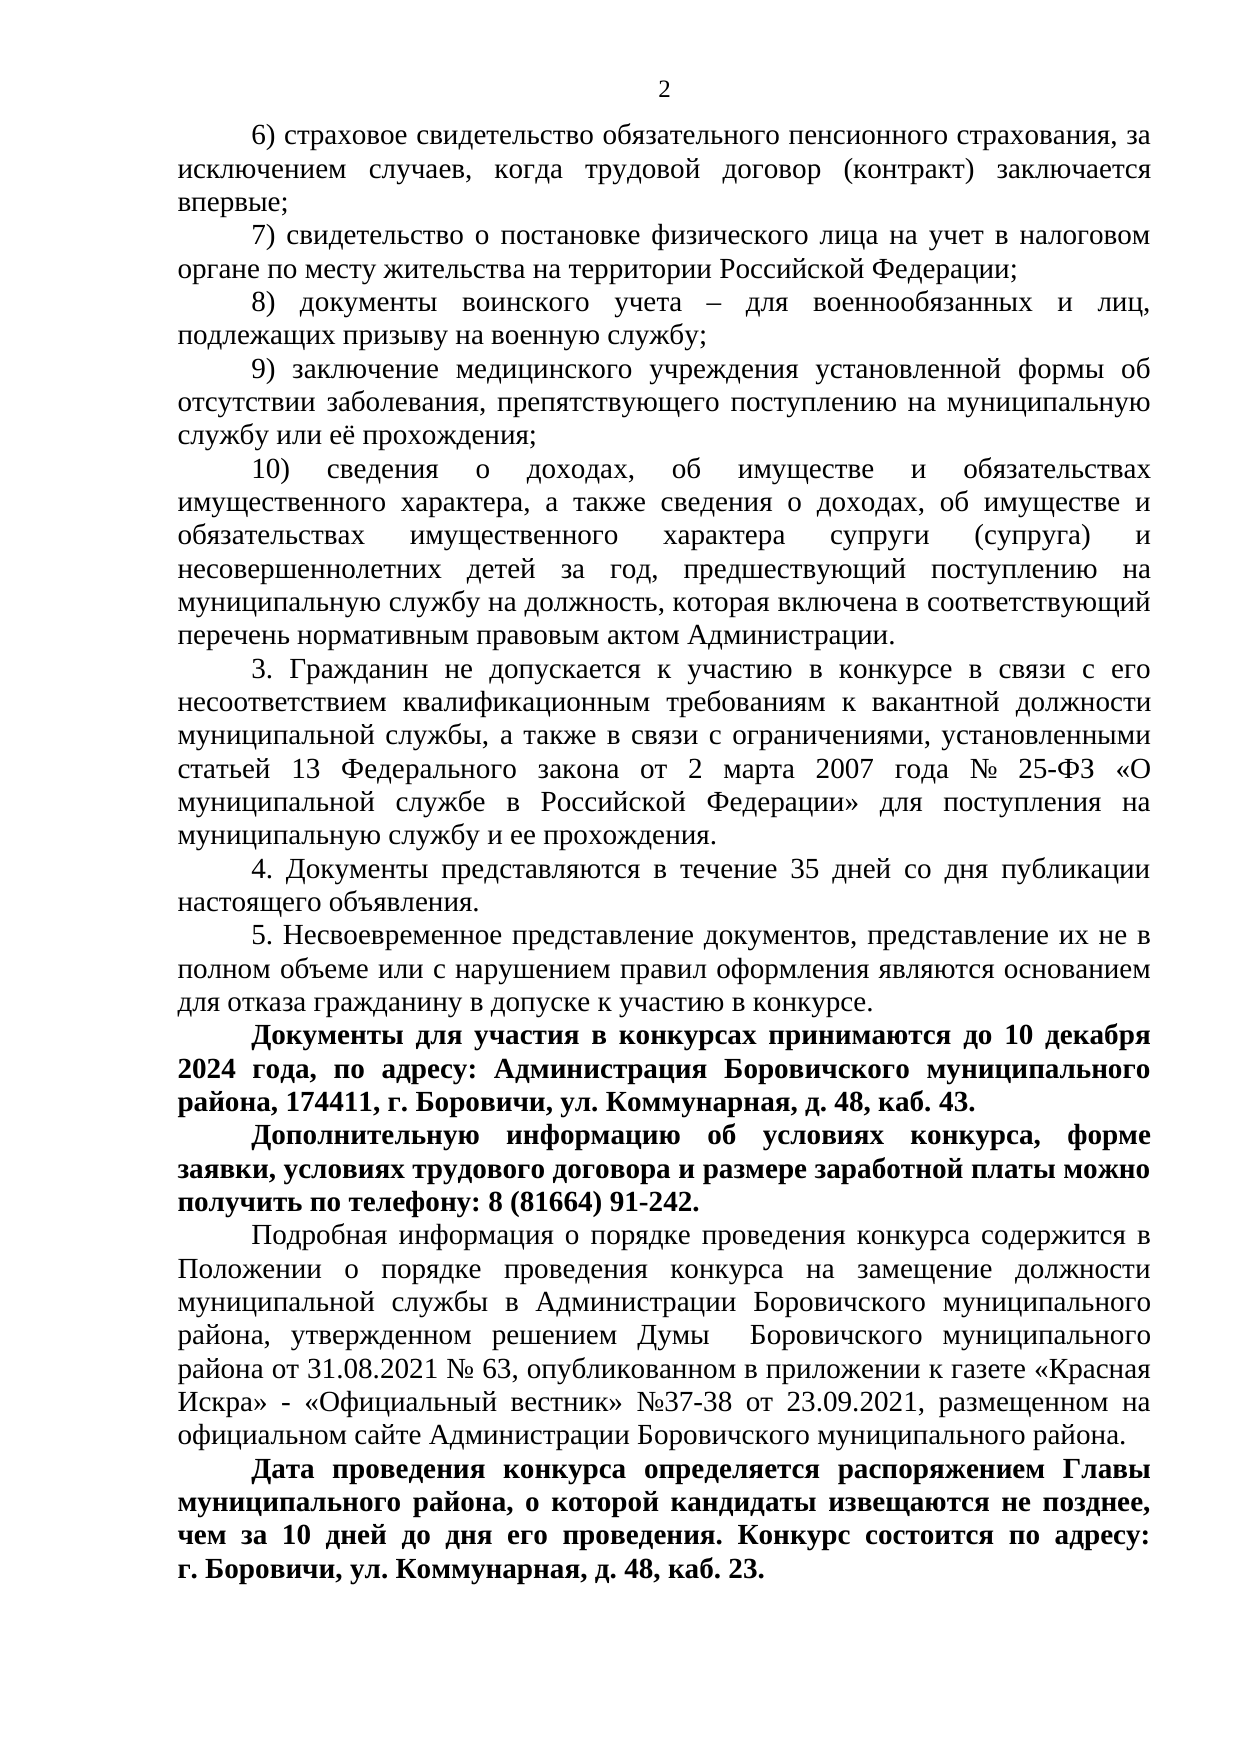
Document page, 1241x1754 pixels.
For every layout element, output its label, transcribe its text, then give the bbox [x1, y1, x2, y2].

text 7) свидетельство о постановке физического лица на учет в налоговом органе по месту жительства на территории Российской Федерации; [177, 218, 1152, 285]
text 3. Гражданин не допускается к участию в конкурсе в связи с его несоответствием квалификационным требованиям к вакантной должности муниципальной службы, а также в связи с ограничениями, установленными статьей 13 Федерального закона от 2 марта 2007 года № 25-ФЗ «О муниципальной службе в Российской Федерации» для поступления на муниципальную службу и ее прохождения. [177, 651, 1152, 851]
text 6) страховое свидетельство обязательного пенсионного страхования, за исключением случаев, когда трудовой договор (контракт) заключается впервые; [177, 118, 1152, 218]
text Документы для участия в конкурсах принимаются до 10 декабря 2024 года, по адресу: Администрация Боровичского муниципального района, 174411, г. Боровичи, ул. Коммунарная, д. 48, каб. 43. [177, 1018, 1152, 1118]
text Дополнительную информацию об условиях конкурса, форме заявки, условиях трудового договора и размере заработной платы можно получить по телефону: 8 (81664) 91-242. [177, 1118, 1152, 1218]
text 5. Несвоевременное представление документов, представление их не в полном объеме или с нарушением правил оформления являются основанием для отказа гражданину в допуске к участию в конкурсе. [177, 918, 1152, 1018]
text Подробная информация о порядке проведения конкурса содержится в Положении о порядке проведения конкурса на замещение должности муниципальной службы в Администрации Боровичского муниципального района, утвержденном решением Думы Боровичского муниципального района от 31.08.2021 № 63, опубликованном в приложении к газете «Красная Искра» - «Официальный вестник» №37-38 от 23.09.2021, размещенном на официальном сайте Администрации Боровичского муниципального района. [177, 1218, 1152, 1451]
text Дата проведения конкурса определяется распоряжением Главы муниципального района, о которой кандидаты извещаются не позднее, чем за 10 дней до дня его проведения. Конкурс состоится по адресу: г. Боровичи, ул. Коммунарная, д. 48, каб. 23. [177, 1451, 1152, 1585]
text 8) документы воинского учета – для военнообязанных и лиц, подлежащих призыву на военную службу; [177, 285, 1152, 351]
text 9) заключение медицинского учреждения установленной формы об отсутствии заболевания, препятствующего поступлению на муниципальную службу или её прохождения; [177, 351, 1152, 451]
text 4. Документы представляются в течение 35 дней со дня публикации настоящего объявления. [177, 851, 1152, 918]
text 10) сведения о доходах, об имуществе и обязательствах имущественного характера, а также сведения о доходах, об имуществе и обязательствах имущественного характера супруги (супруга) и несовершеннолетних детей за год, предшествующий поступлению на муниципальную службу на должность, которая включена в соответствующий перечень нормативным правовым актом Администрации. [177, 451, 1152, 651]
